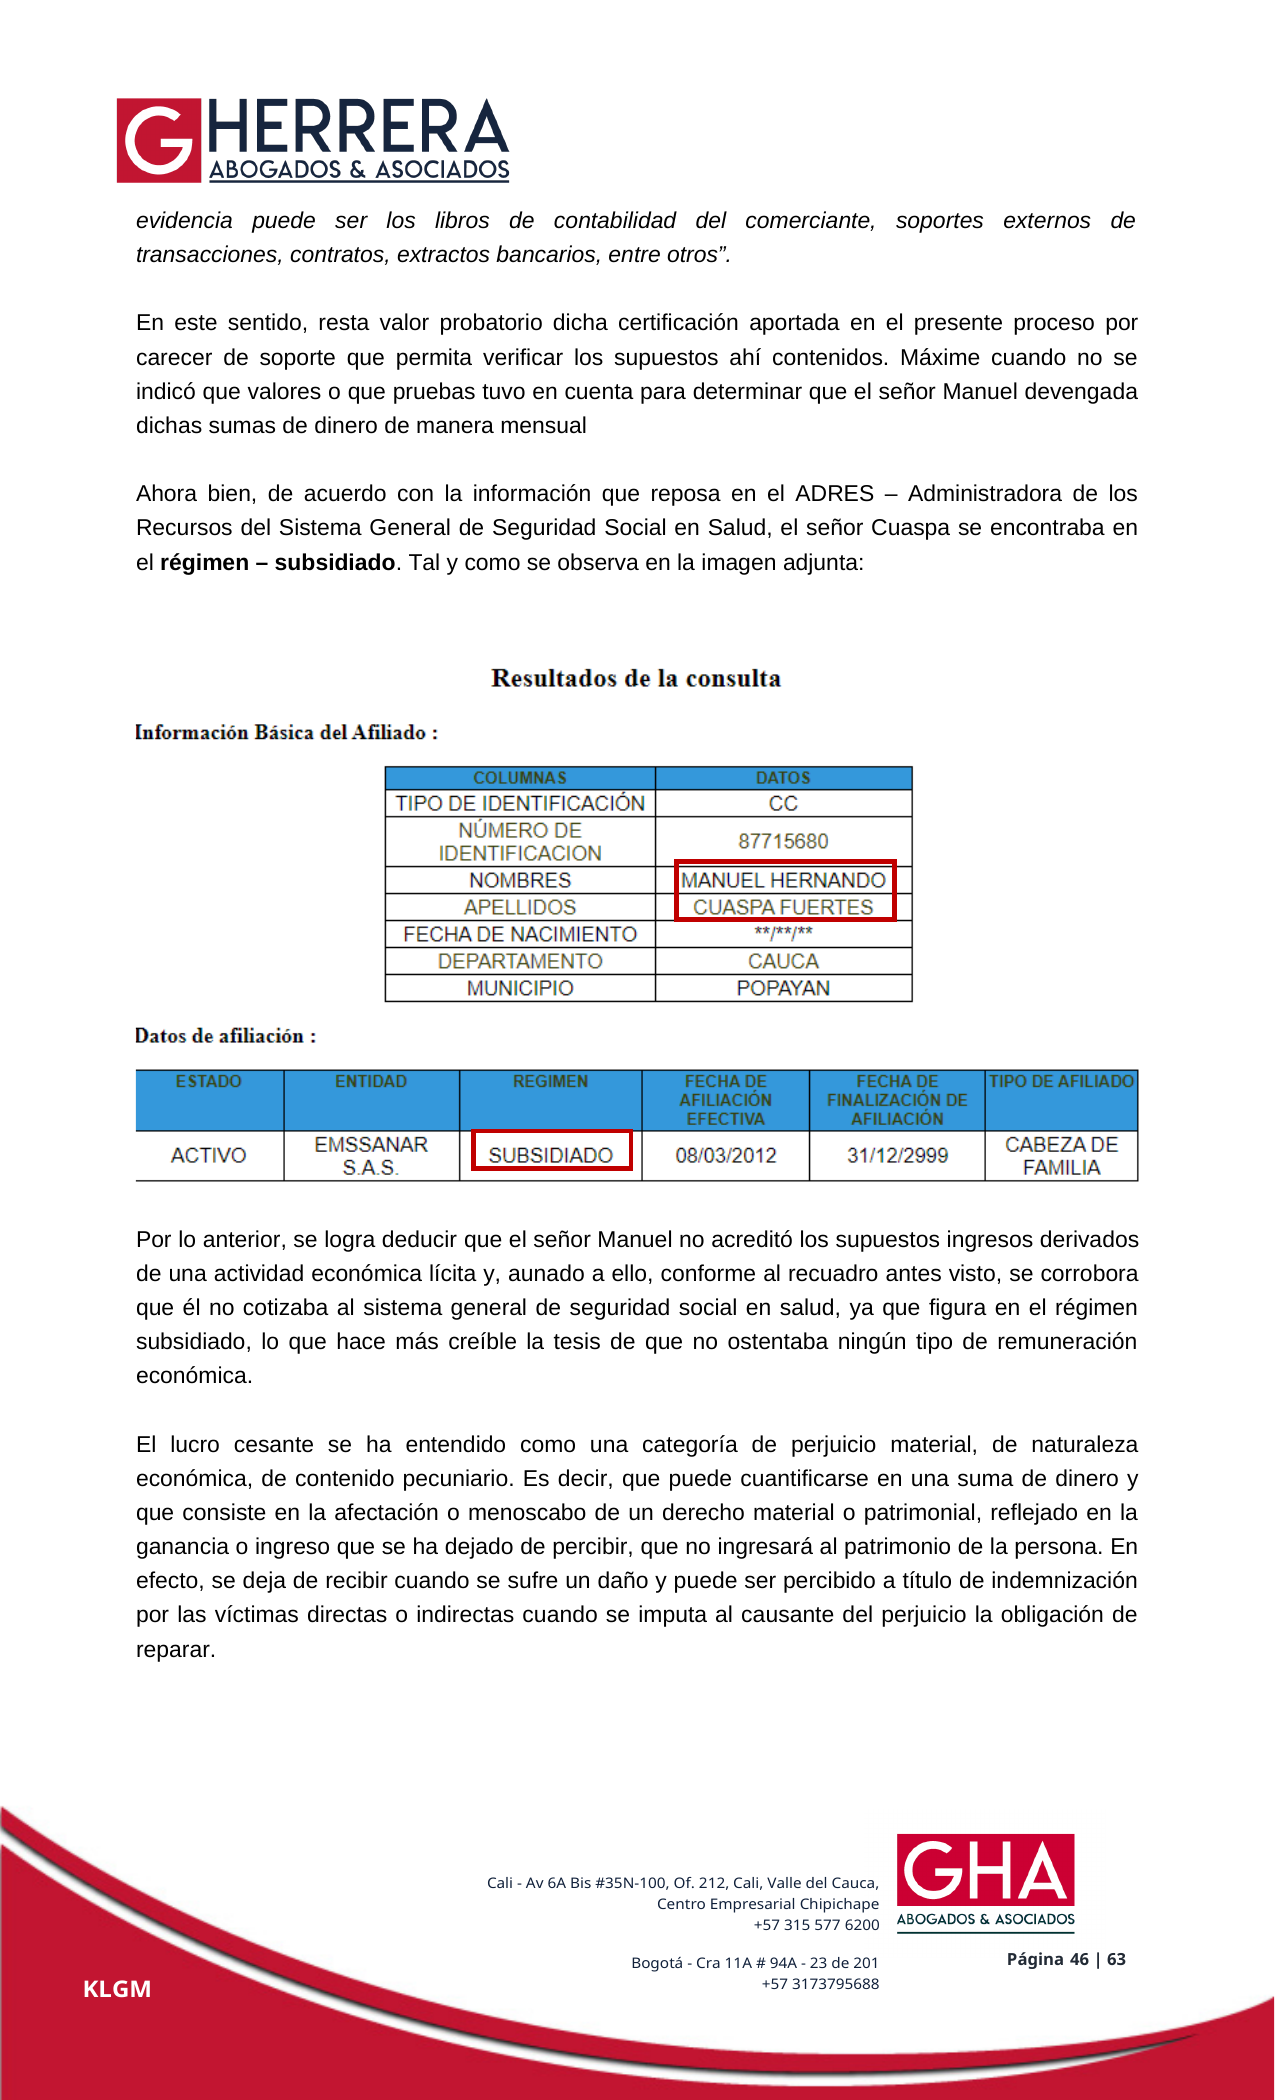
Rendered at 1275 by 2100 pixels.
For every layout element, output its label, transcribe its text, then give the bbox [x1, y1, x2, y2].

picture [0, 1793, 1275, 2100]
text En este sentido, resta valor probatorio dicha certificación aportada en el presente proceso por carecer de soporte que permita verificar los supuestos ahí contenidos. Máxime cuando no se indicó que valores o que pruebas tuvo en cuenta para determinar que el señor Manuel devengada dichas sumas de dinero de manera mensual [136, 309, 1139, 438]
picture [96, 75, 529, 206]
text Ahora bien, de acuerdo con la información que reposa en el ADRES – Administradora de los Recursos del Sistema General de Seguridad Social en Salud, el señor Cuaspa se encontraba en el régimen – subsidiado. Tal y como se observa en la imagen adjunta: [136, 480, 1139, 514]
text Por lo anterior, se logra deducir que el señor Manuel no acreditó los supuestos ingresos derivados de una actividad económica lícita y, aunado a ello, conforme al recuadro antes visto, se corrobora que él no cotizaba al sistema general de seguridad social en salud, ya que figura en el régimen subsidiado, lo que hace más creíble la tesis de que no ostentaba ningún tipo de remuneración económica. [136, 1226, 1139, 1388]
text El lucro cesante se ha entendido como una categoría de perjuicio material, de naturaleza económica, de contenido pecuniario. Es decir, que puede cuantificarse en una suma de dinero y que consiste en la afectación o menoscabo de un derecho material o patrimonial, reflejado en la ganancia o ingreso que se ha dejado de percibir, que no ingresará al patrimonio de la persona. En efecto, se deja de recibir cuando se sufre un daño y puede ser percibido a título de indemnización por las víctimas directas o indirectas cuando se imputa al causante del perjuicio la obligación de reparar. [136, 1431, 1139, 1662]
text Ahora bien, de acuerdo con la información que reposa en el ADRES – Administradora de los Recursos del Sistema General de Seguridad Social en Salud, el señor Cuaspa se encontraba en el régimen – subsidiado. Tal y como se observa en la imagen adjunta: [136, 541, 1139, 575]
picture [135, 653, 1140, 1183]
